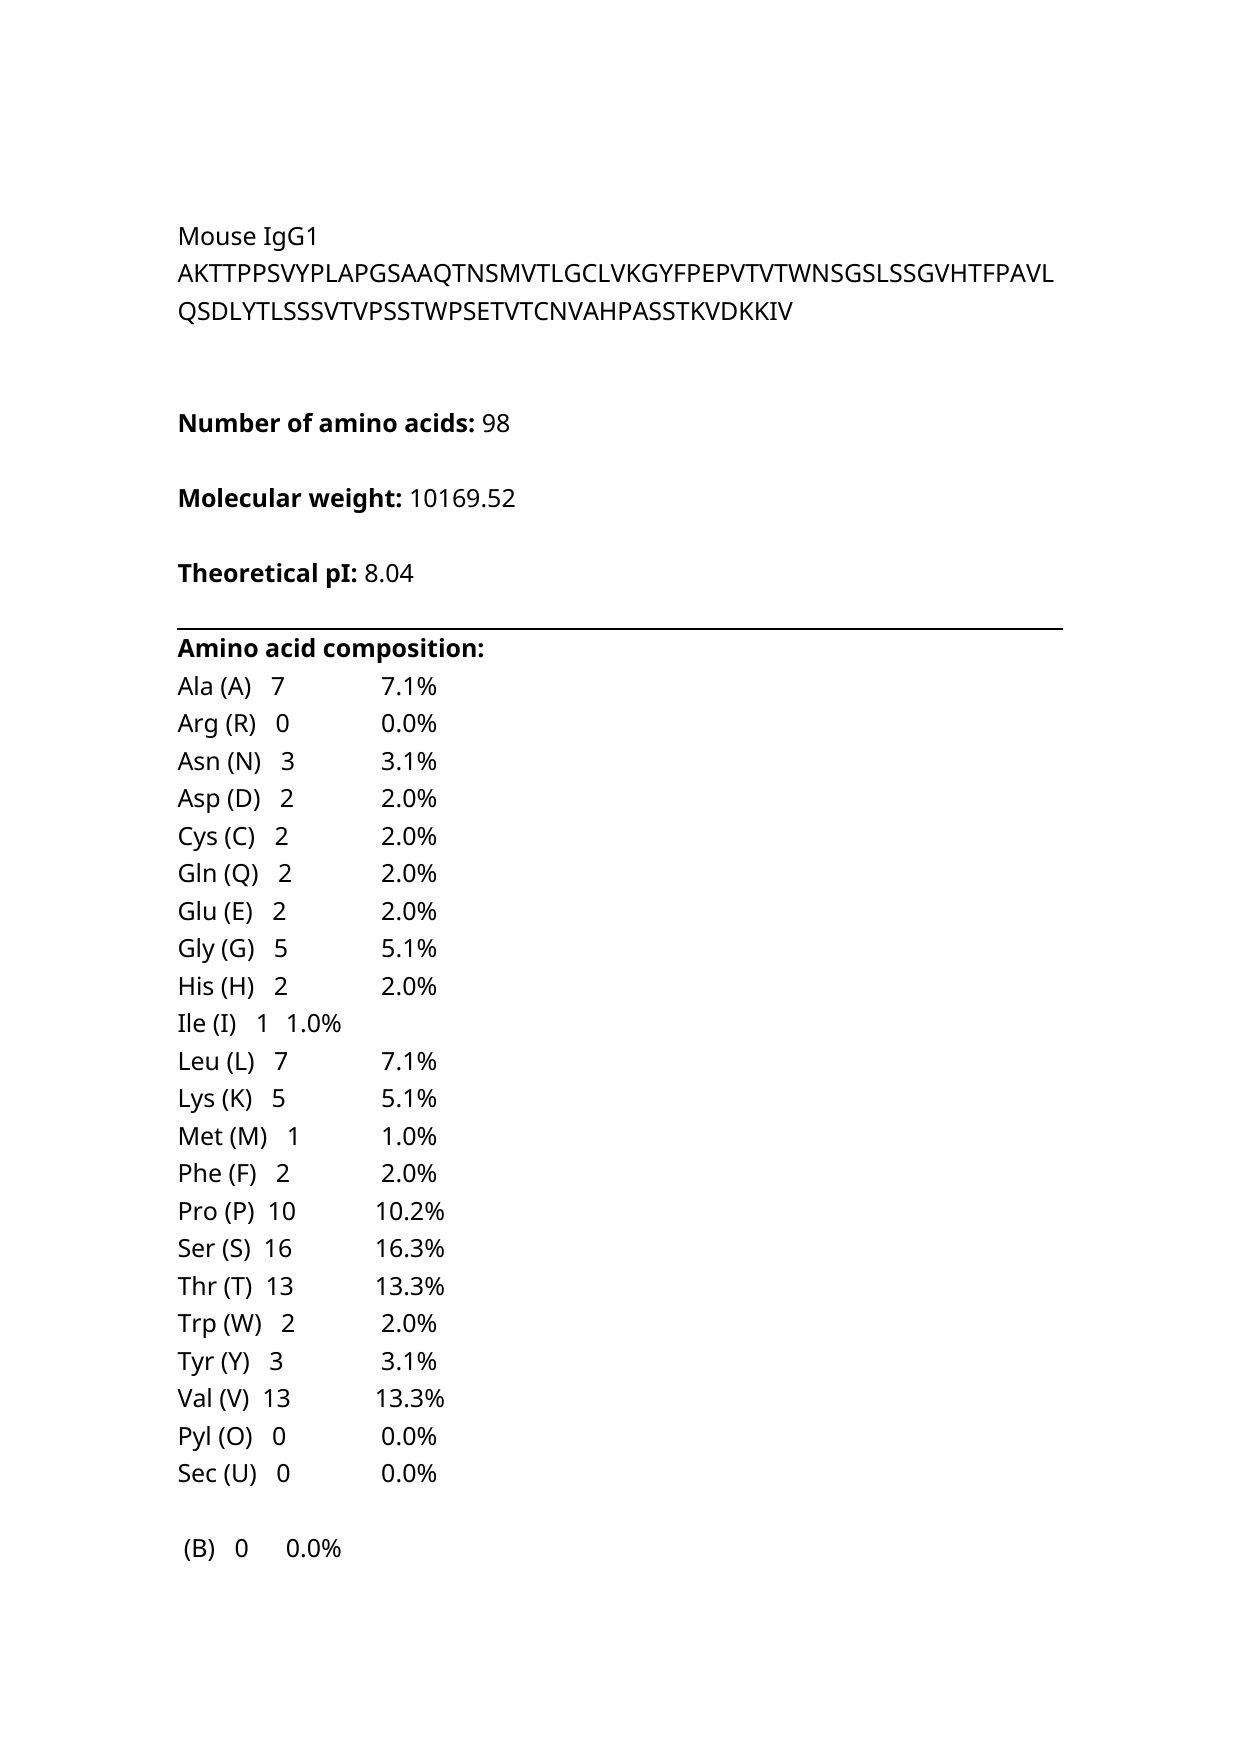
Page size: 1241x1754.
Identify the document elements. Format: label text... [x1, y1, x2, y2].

text Asp (D) 2 2.0% [177, 779, 1063, 817]
text Phe (F) 2 2.0% [177, 1154, 1063, 1192]
text Lys (K) 5 5.1% [177, 1079, 1063, 1117]
text His (H) 2 2.0% [177, 967, 1063, 1004]
text Gln (Q) 2 2.0% [177, 854, 1063, 892]
text Thr (T) 13 13.3% [177, 1267, 1063, 1304]
text Molecular weight: 10169.52 [177, 479, 1063, 517]
text (B) 0 0.0% [177, 1529, 1063, 1567]
text AKTTPPSVYPLAPGSAAQTNSMVTLGCLVKGYFPEPVTVTWNSGSLSSGVHTFPAVLQSDLYTLSSSVTVPSSTWPSETVTCNVAHPASSTKVDKKIV [177, 254, 1063, 329]
text Arg (R) 0 0.0% [177, 704, 1063, 742]
text Theoretical pI: 8.04 [177, 554, 1063, 592]
text Ile (I) 1 1.0% [177, 1004, 1063, 1042]
text Mouse IgG1 [177, 217, 1063, 254]
text Cys (C) 2 2.0% [177, 817, 1063, 854]
text Amino acid composition: Ala (A) 7 7.1% [177, 630, 1063, 704]
text Met (M) 1 1.0% [177, 1117, 1063, 1154]
text Tyr (Y) 3 3.1% [177, 1342, 1063, 1379]
text Val (V) 13 13.3% [177, 1379, 1063, 1417]
text Leu (L) 7 7.1% [177, 1042, 1063, 1079]
text Sec (U) 0 0.0% [177, 1454, 1063, 1492]
text Number of amino acids: 98 [177, 404, 1063, 442]
text Glu (E) 2 2.0% [177, 892, 1063, 929]
text Gly (G) 5 5.1% [177, 929, 1063, 967]
text Pyl (O) 0 0.0% [177, 1417, 1063, 1454]
text Asn (N) 3 3.1% [177, 742, 1063, 779]
text Ser (S) 16 16.3% [177, 1229, 1063, 1267]
text Trp (W) 2 2.0% [177, 1304, 1063, 1342]
text Pro (P) 10 10.2% [177, 1192, 1063, 1229]
